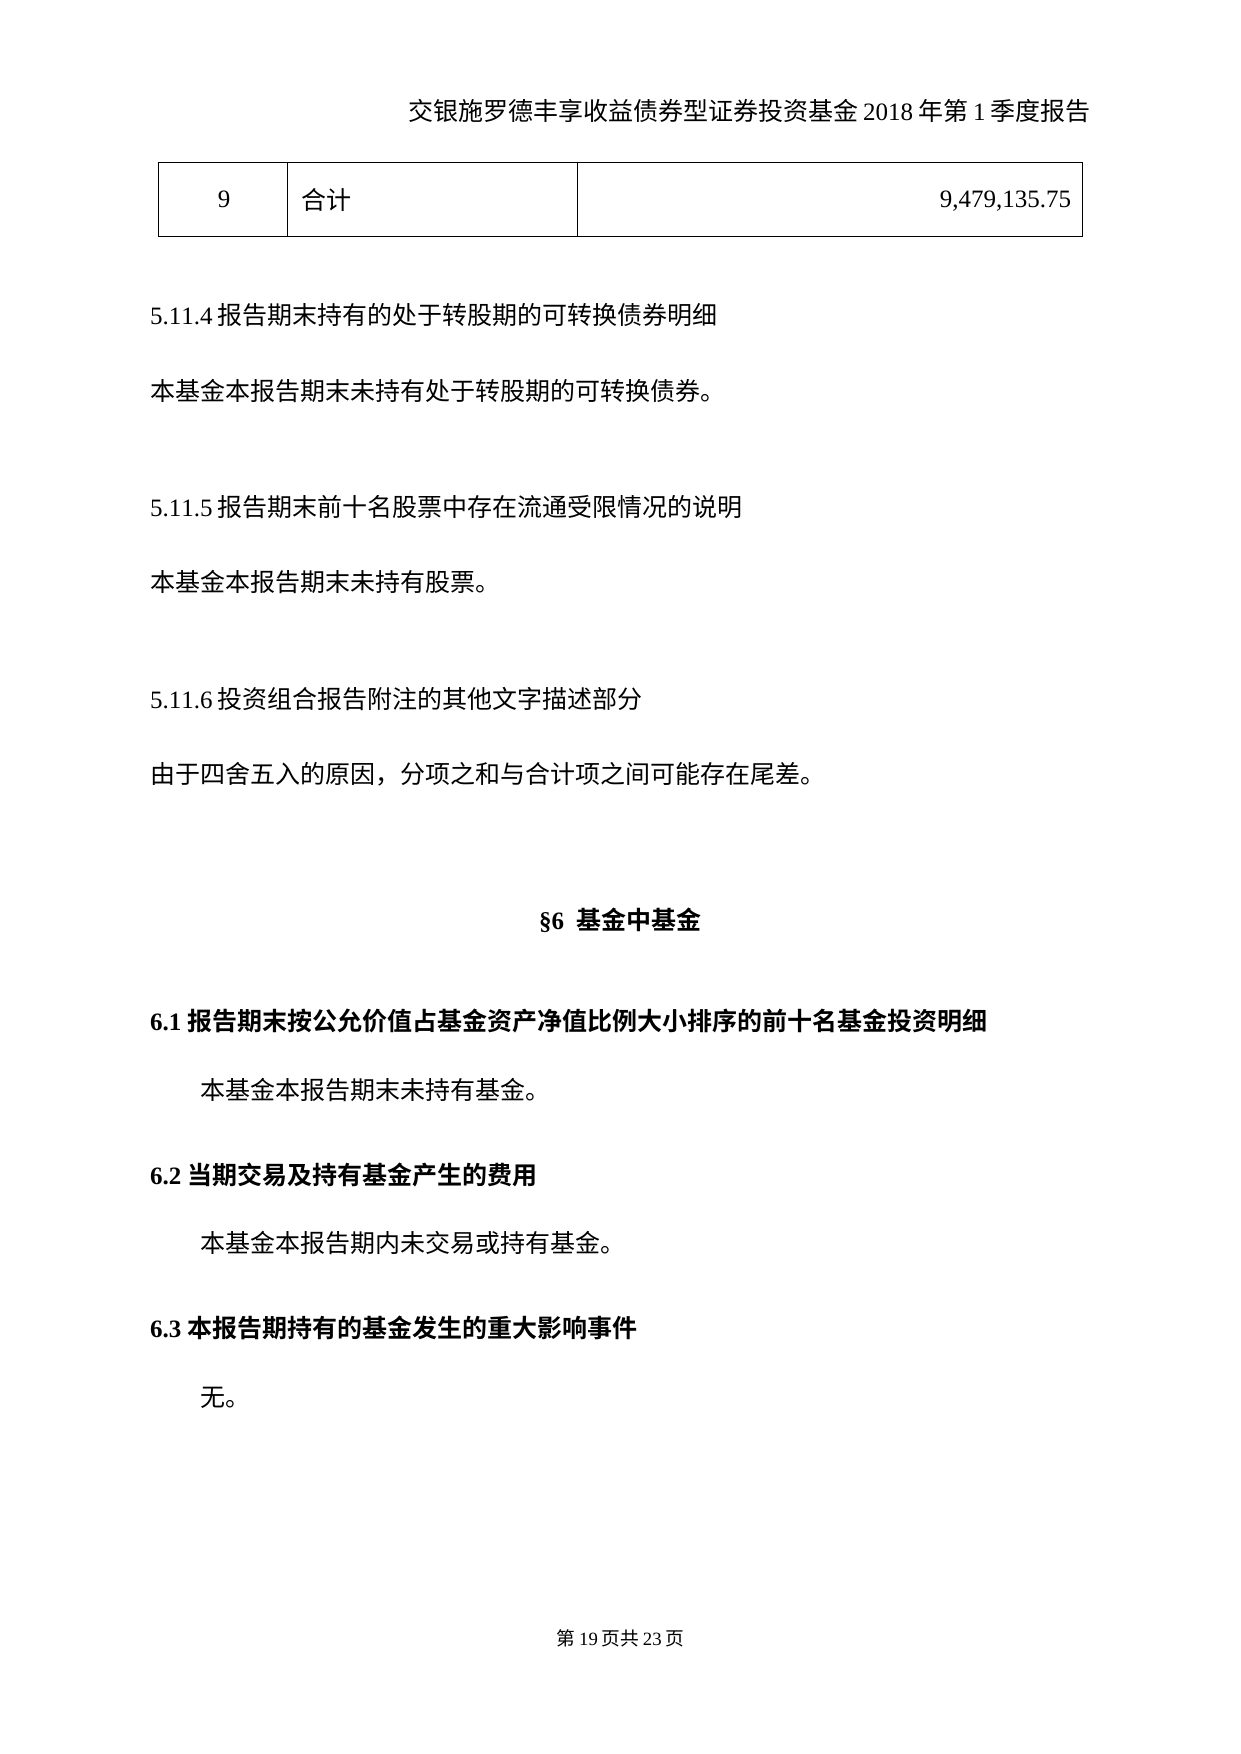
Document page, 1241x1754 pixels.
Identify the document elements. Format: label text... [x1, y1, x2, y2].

text 本基金本报告期末未持有股票。 [150, 548, 1090, 613]
subtitle §6 基金中基金 [150, 886, 1090, 951]
text 6.2 当期交易及持有基金产生的费用 [150, 1155, 1090, 1191]
text 6.1 报告期末按公允价值占基金资产净值比例大小排序的前十名基金投资明细 [150, 1001, 1090, 1038]
text 5.11.6投资组合报告附注的其他文字描述部分 [150, 665, 1090, 730]
table_cell 合计 [288, 163, 577, 236]
text 本基金本报告期末未持有处于转股期的可转换债券。 [150, 357, 1090, 422]
text 本基金本报告期末未持有基金。 [150, 1056, 1090, 1121]
text 5.11.5报告期末前十名股票中存在流通受限情况的说明 [150, 473, 1090, 538]
table_cell 9 [159, 163, 287, 236]
text 5.11.4报告期末持有的处于转股期的可转换债券明细 [150, 281, 1090, 346]
text 6.3 本报告期持有的基金发生的重大影响事件 [150, 1309, 1090, 1345]
table_cell 9,479,135.75 [578, 163, 1082, 236]
text 无。 [150, 1363, 1090, 1428]
text 由于四舍五入的原因，分项之和与合计项之间可能存在尾差。 [150, 740, 1090, 805]
text 本基金本报告期内未交易或持有基金。 [150, 1209, 1090, 1274]
